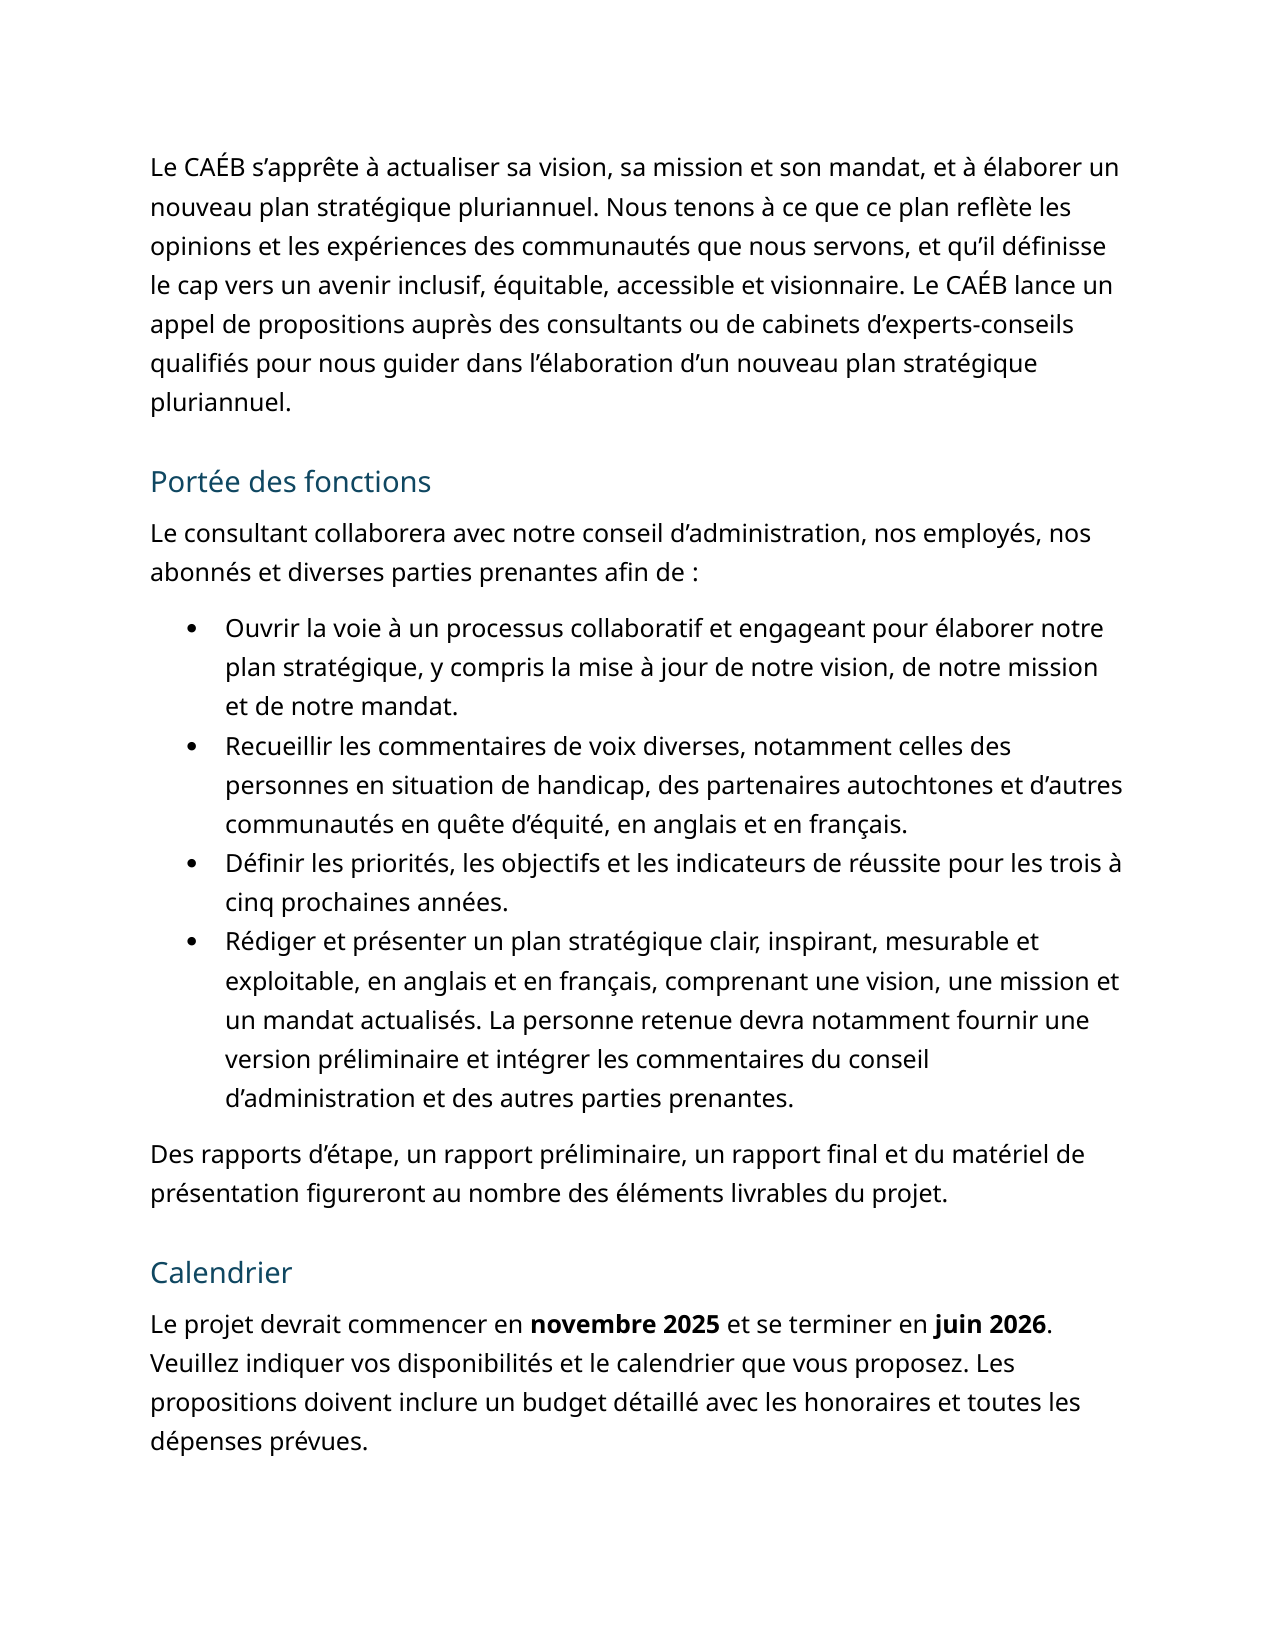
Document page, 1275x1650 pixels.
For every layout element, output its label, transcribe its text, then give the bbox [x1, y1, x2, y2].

subtitle Calendrier [150, 1252, 1125, 1292]
text Le CAÉB s’apprête à actualiser sa vision, sa mission et son mandat, et à élaborer un nouveau plan stratégique pluriannuel. Nous tenons à ce que ce plan reflète les opinions et les expériences des communautés que nous servons, et qu’il définisse le cap vers un avenir inclusif, équitable, accessible et visionnaire. Le CAÉB lance un appel de propositions auprès des consultants ou de cabinets d’experts-conseils qualifiés pour nous guider dans l’élaboration d’un nouveau plan stratégique pluriannuel. [150, 150, 1125, 419]
text Le consultant collaborera avec notre conseil d’administration, nos employés, nos abonnés et diverses parties prenantes afin de : [150, 516, 1125, 589]
list Définir les priorités, les objectifs et les indicateurs de réussite pour les trois à cinq prochaines années. [187, 846, 1125, 919]
text Le projet devrait commencer en novembre 2025 et se terminer en juin 2026. Veuillez indiquer vos disponibilités et le calendrier que vous proposez. Les propositions doivent inclure un budget détaillé avec les honoraires et toutes les dépenses prévues. [150, 1306, 1125, 1458]
subtitle Portée des fonctions [150, 462, 1125, 501]
text Des rapports d’étape, un rapport préliminaire, un rapport final et du matériel de présentation figureront au nombre des éléments livrables du projet. [150, 1136, 1125, 1210]
list Rédiger et présenter un plan stratégique clair, inspirant, mesurable et exploitable, en anglais et en français, comprenant une vision, une mission et un mandat actualisés. La personne retenue devra notamment fournir une version préliminaire et intégrer les commentaires du conseil d’administration et des autres parties prenantes. [187, 924, 1125, 1115]
list Recueillir les commentaires de voix diverses, notamment celles des personnes en situation de handicap, des partenaires autochtones et d’autres communautés en quête d’équité, en anglais et en français. [187, 728, 1125, 841]
list Ouvrir la voie à un processus collaboratif et engageant pour élaborer notre plan stratégique, y compris la mise à jour de notre vision, de notre mission et de notre mandat. [187, 611, 1125, 723]
